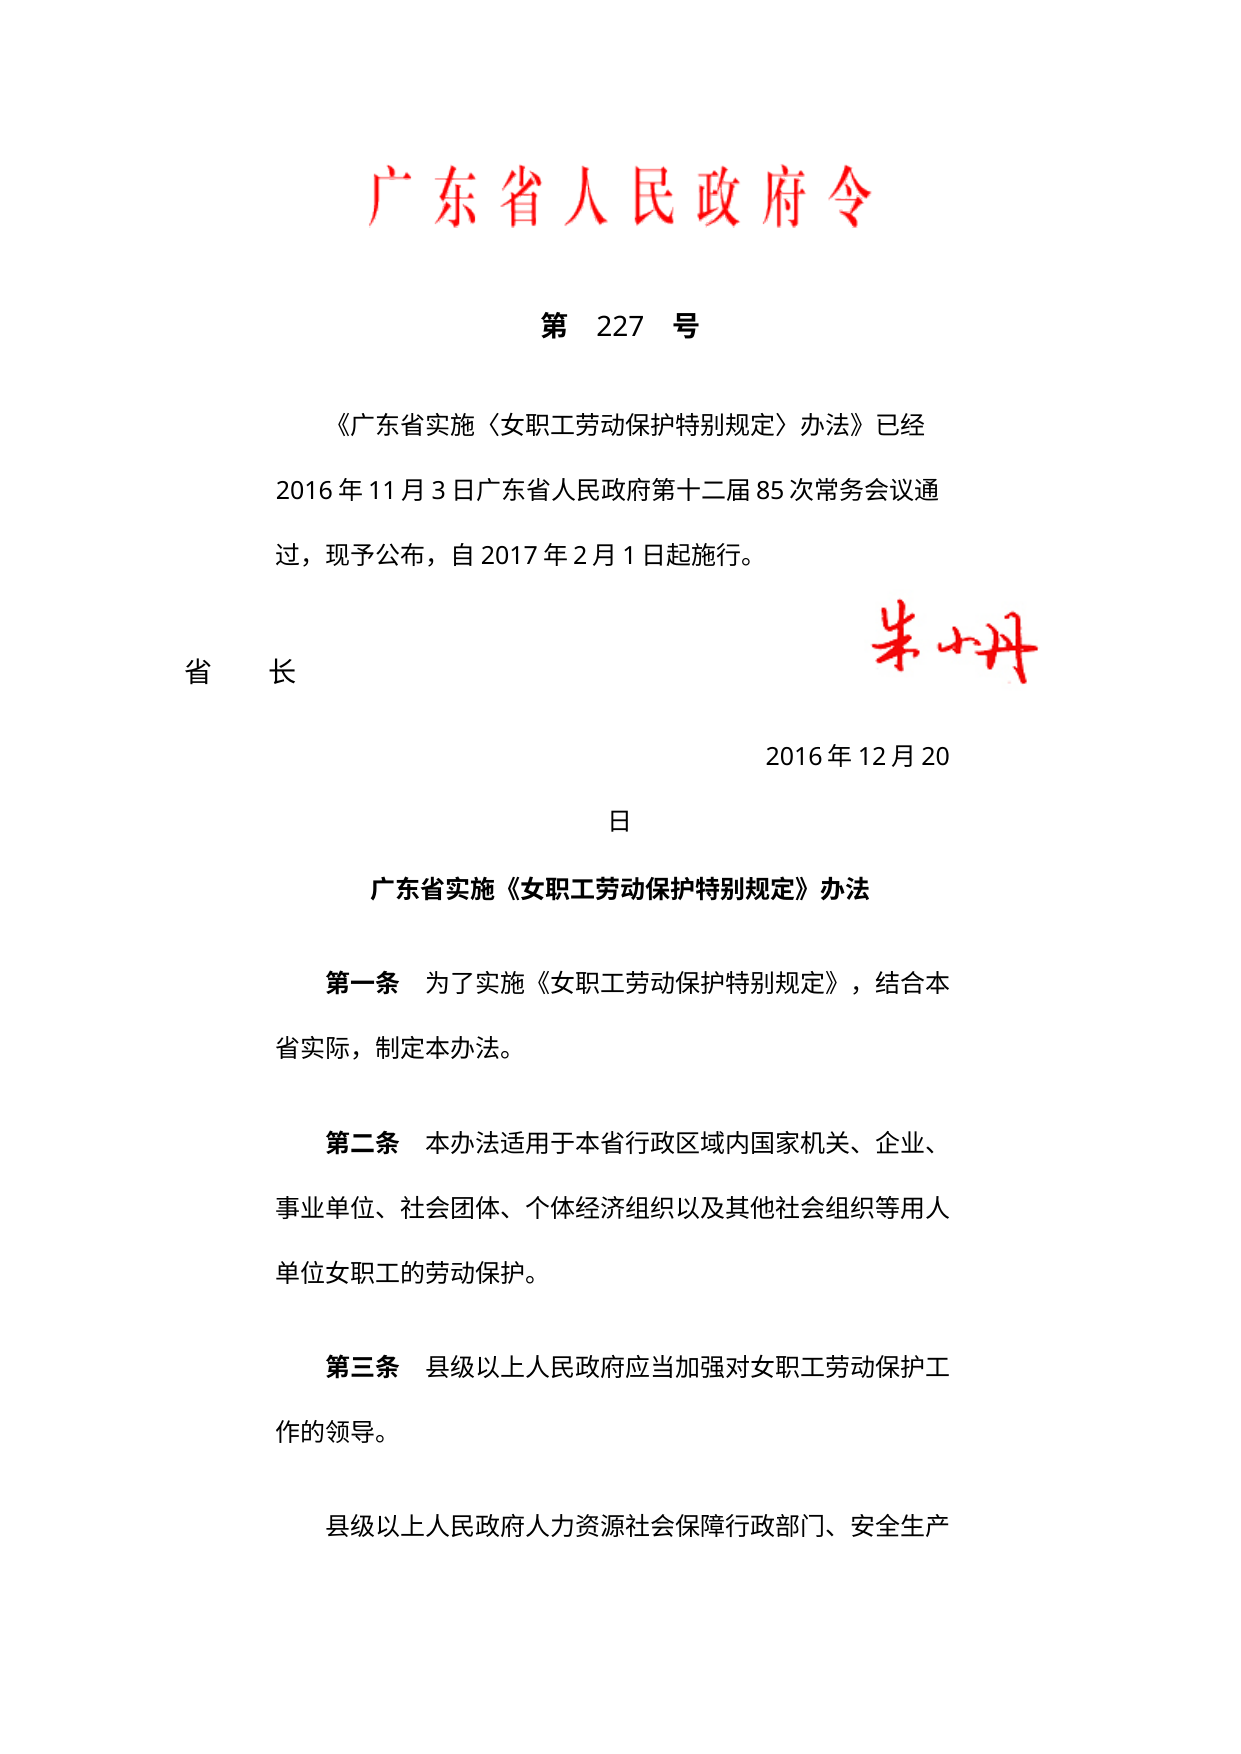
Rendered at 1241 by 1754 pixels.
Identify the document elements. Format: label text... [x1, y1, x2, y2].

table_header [274, 854, 966, 1559]
table_header [862, 588, 1057, 721]
table_header 省 长 [183, 588, 862, 721]
picture [363, 162, 877, 234]
table_header 《广东省实施〈女职工劳动保护特别规定〉办法》已经2016年11月3日广东省人民政府第十二届85次常务会议通过，现予公布，自2017年2月1日起施行。 [274, 390, 966, 588]
table_header 2016年12月20日 [274, 721, 966, 854]
picture [863, 589, 1048, 695]
text 第 227 号 [187, 292, 1053, 357]
